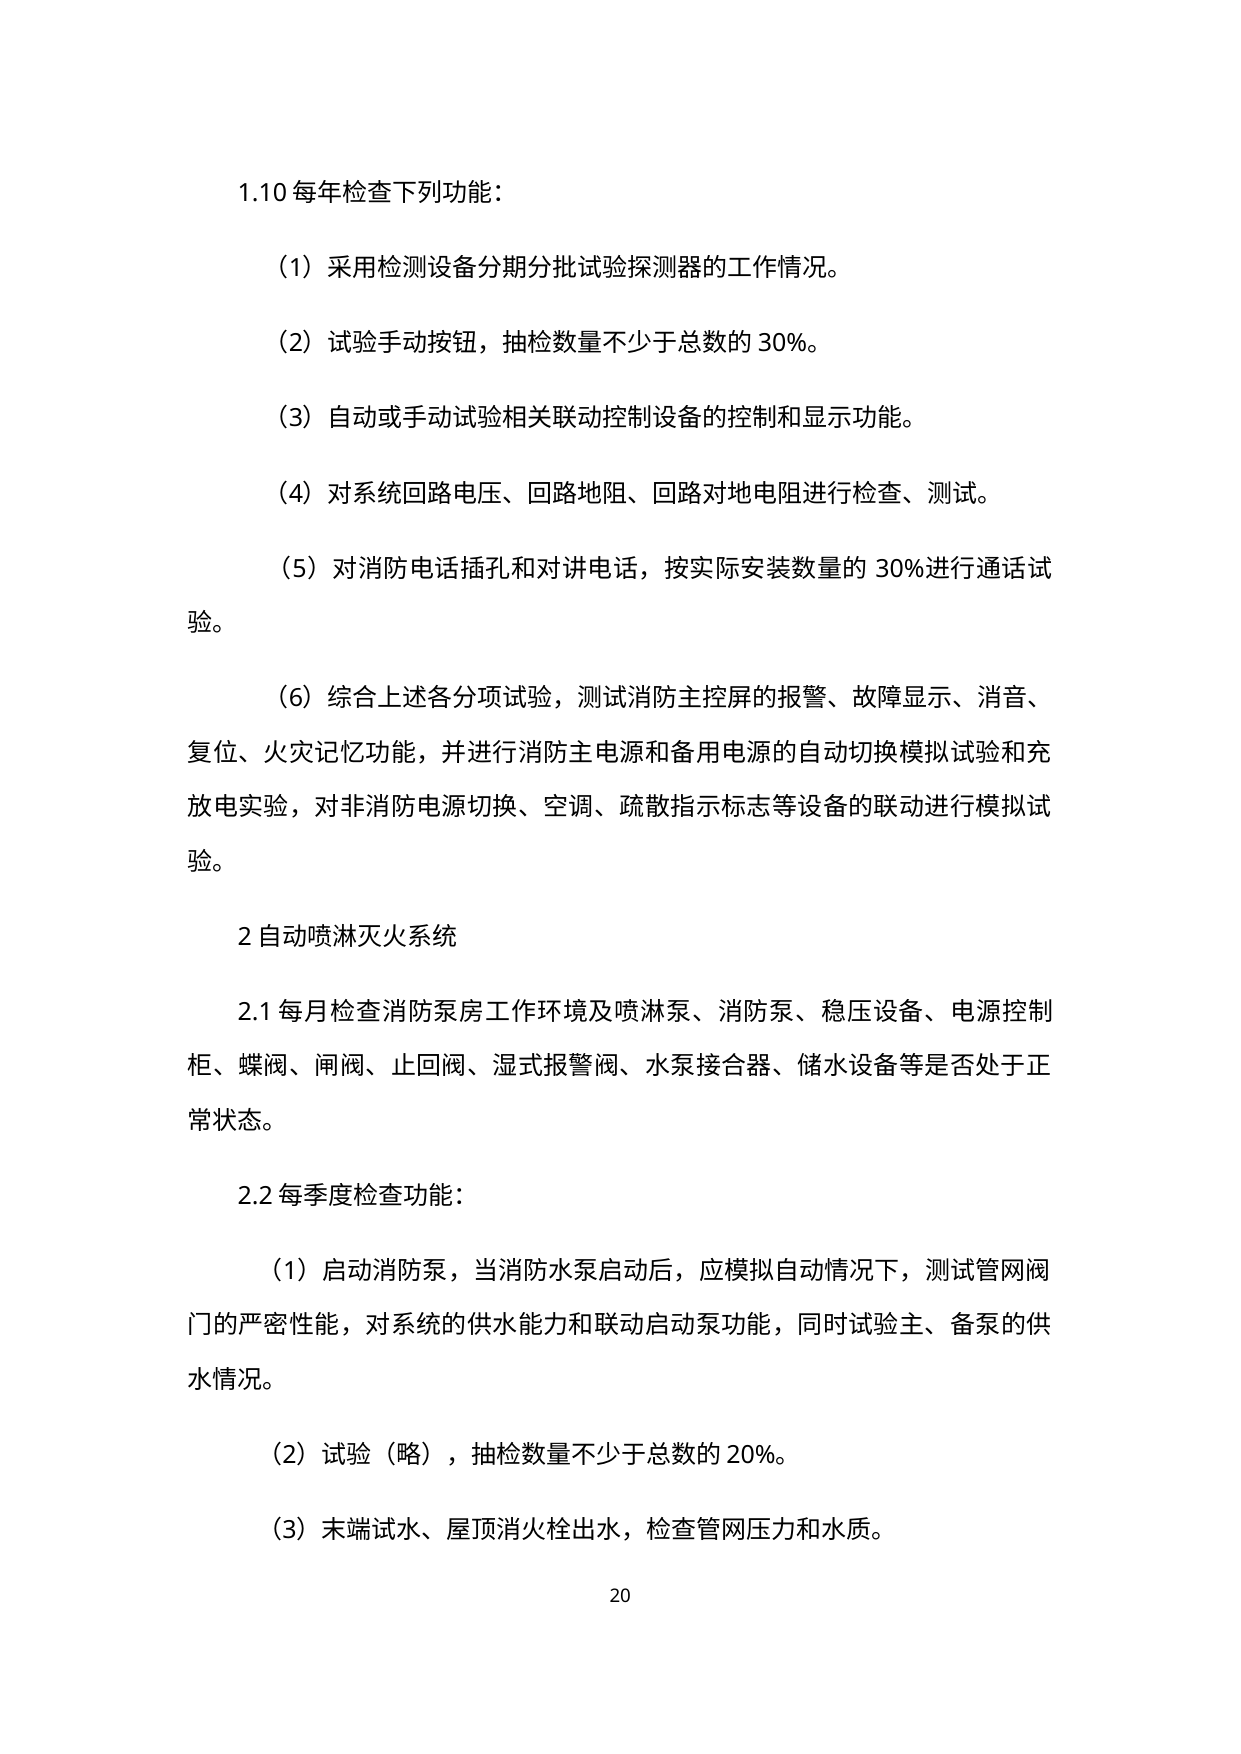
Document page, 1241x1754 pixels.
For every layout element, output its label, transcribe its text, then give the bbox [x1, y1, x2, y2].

text （5）对消防电话插孔和对讲电话，按实际安装数量的30%进行通话试验。 [187, 548, 1053, 639]
text 1.10每年检查下列功能： [187, 172, 1053, 208]
text （4）对系统回路电压、回路地阻、回路对地电阻进行检查、测试。 [187, 473, 1053, 509]
text 2.2每季度检查功能： [187, 1175, 1053, 1212]
text （3）自动或手动试验相关联动控制设备的控制和显示功能。 [187, 398, 1053, 434]
text （2）试验手动按钮，抽检数量不少于总数的30%。 [187, 323, 1053, 359]
text 2.1每月检查消防泵房工作环境及喷淋泵、消防泵、稳压设备、电源控制柜、蝶阀、闸阀、止回阀、湿式报警阀、水泵接合器、储水设备等是否处于正常状态。 [187, 991, 1053, 1136]
text （2）试验（略），抽检数量不少于总数的20%。 [187, 1434, 1053, 1471]
text 2自动喷淋灭火系统 [187, 916, 1053, 952]
text （1）采用检测设备分期分批试验探测器的工作情况。 [187, 247, 1053, 284]
text （6）综合上述各分项试验，测试消防主控屏的报警、故障显示、消音、复位、火灾记忆功能，并进行消防主电源和备用电源的自动切换模拟试验和充放电实验，对非消防电源切换、空调、疏散指示标志等设备的联动进行模拟试验。 [187, 678, 1053, 877]
text （1）启动消防泵，当消防水泵启动后，应模拟自动情况下，测试管网阀门的严密性能，对系统的供水能力和联动启动泵功能，同时试验主、备泵的供水情况。 [187, 1251, 1053, 1396]
text （3）末端试水、屋顶消火栓出水，检查管网压力和水质。 [187, 1510, 1053, 1546]
